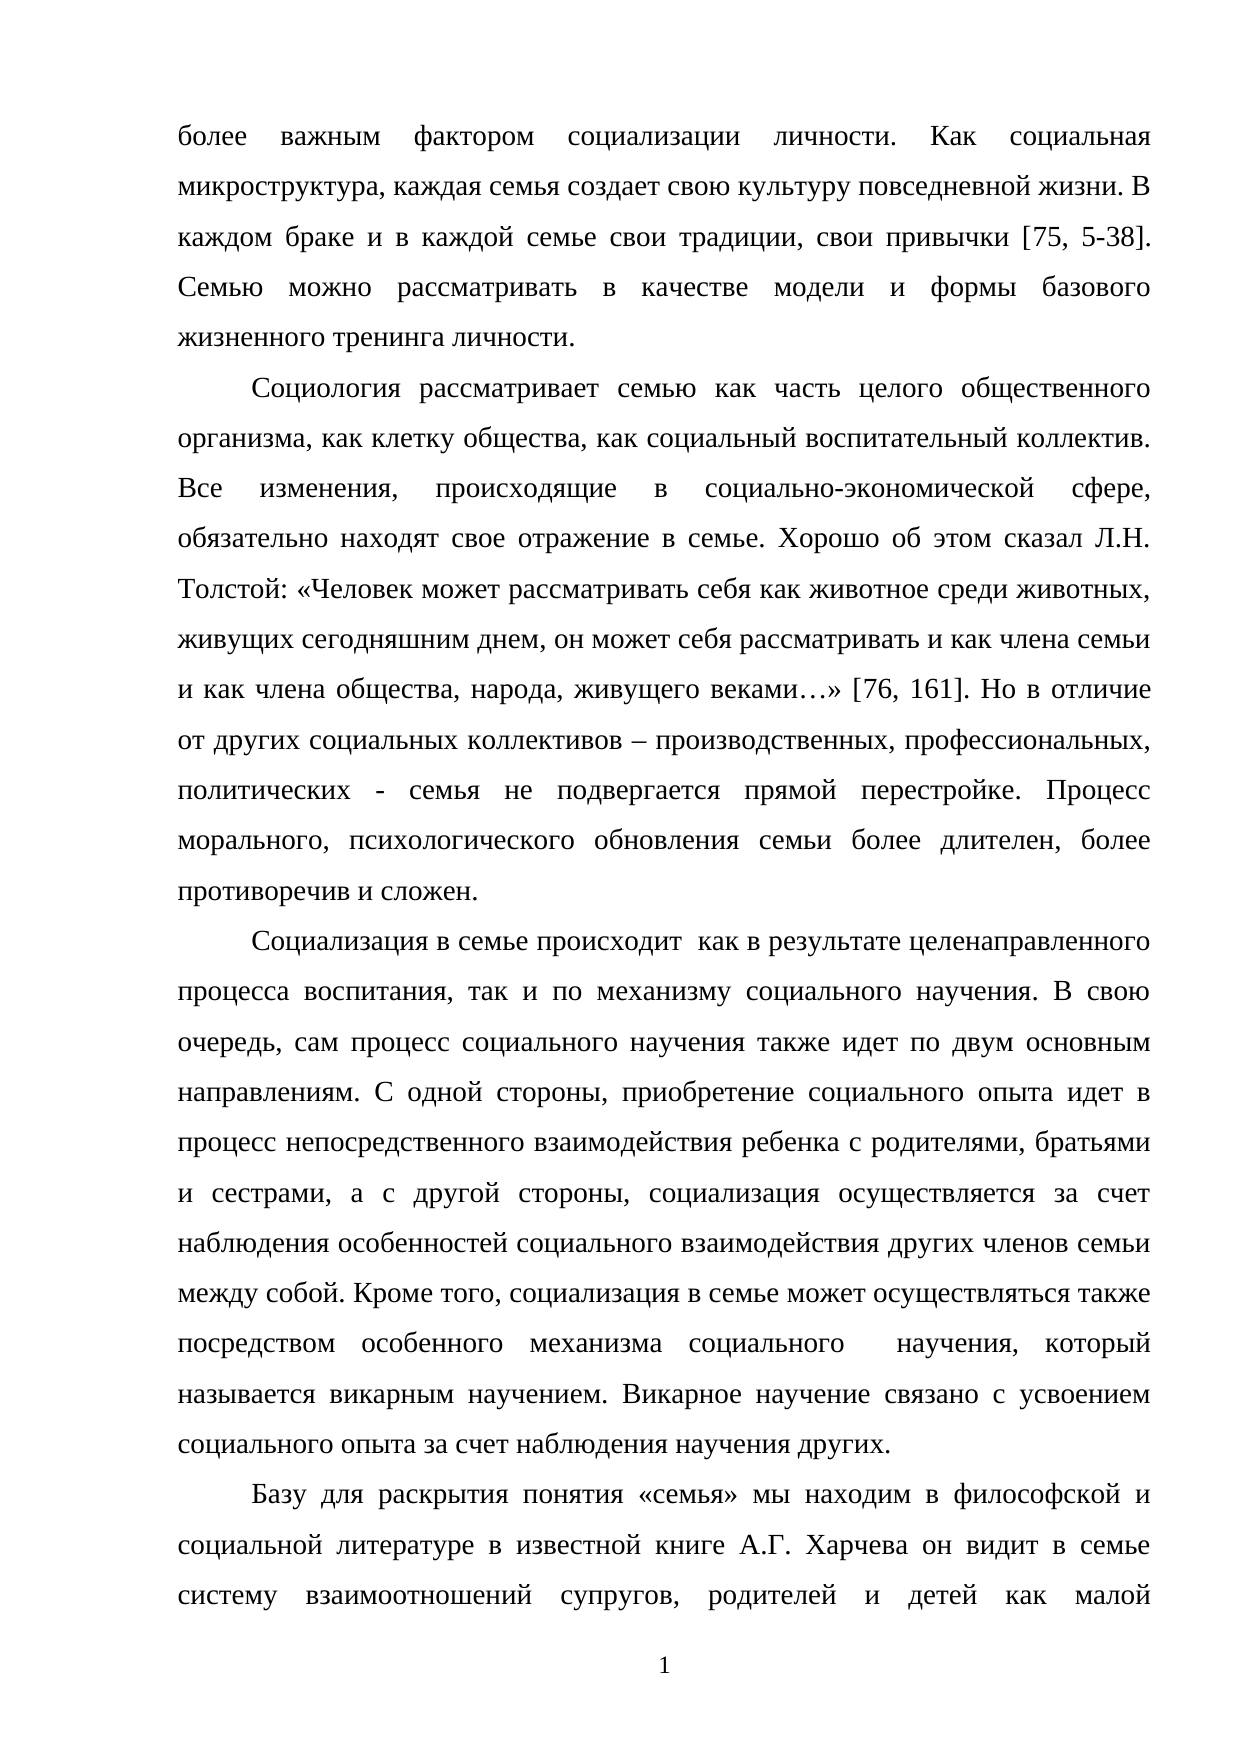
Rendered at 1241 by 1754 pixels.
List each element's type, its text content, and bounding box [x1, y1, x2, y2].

text Социализация в семье происходит как в результате целенаправленного процесса воспитания, так и по механизму социального научения. В свою очередь, сам процесс социального научения также идет по двум основным направлениям. С одной стороны, приобретение социального опыта идет в процесс непосредственного взаимодействия ребенка с родителями, братьями и сестрами, а с другой стороны, социализация осуществляется за счет наблюдения особенностей социального взаимодействия других членов семьи между собой. Кроме того, социализация в семье может осуществляться также посредством особенного механизма социального научения, который называется викарным научением. Викарное научение связано с усвоением социального опыта за счет наблюдения научения других. [177, 923, 1152, 1460]
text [177, 118, 1152, 353]
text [177, 1477, 1152, 1611]
text Социология рассматривает семью как часть целого общественного организма, как клетку общества, как социальный воспитательный коллектив. Все изменения, происходящие в социально-экономической сфере, обязательно находят свое отражение в семье. Хорошо об этом сказал Л.Н. Толстой: «Человек может рассматривать себя как животное среди животных, живущих сегодняшним днем, он может себя рассматривать и как члена семьи и как члена общества, народа, живущего веками…» [76, 161]. Но в отличие от других социальных коллективов – производственных, профессиональных, политических - семья не подвергается прямой перестройке. Процесс морального, психологического обновления семьи более длителен, более противоречив и сложен. [177, 370, 1152, 906]
